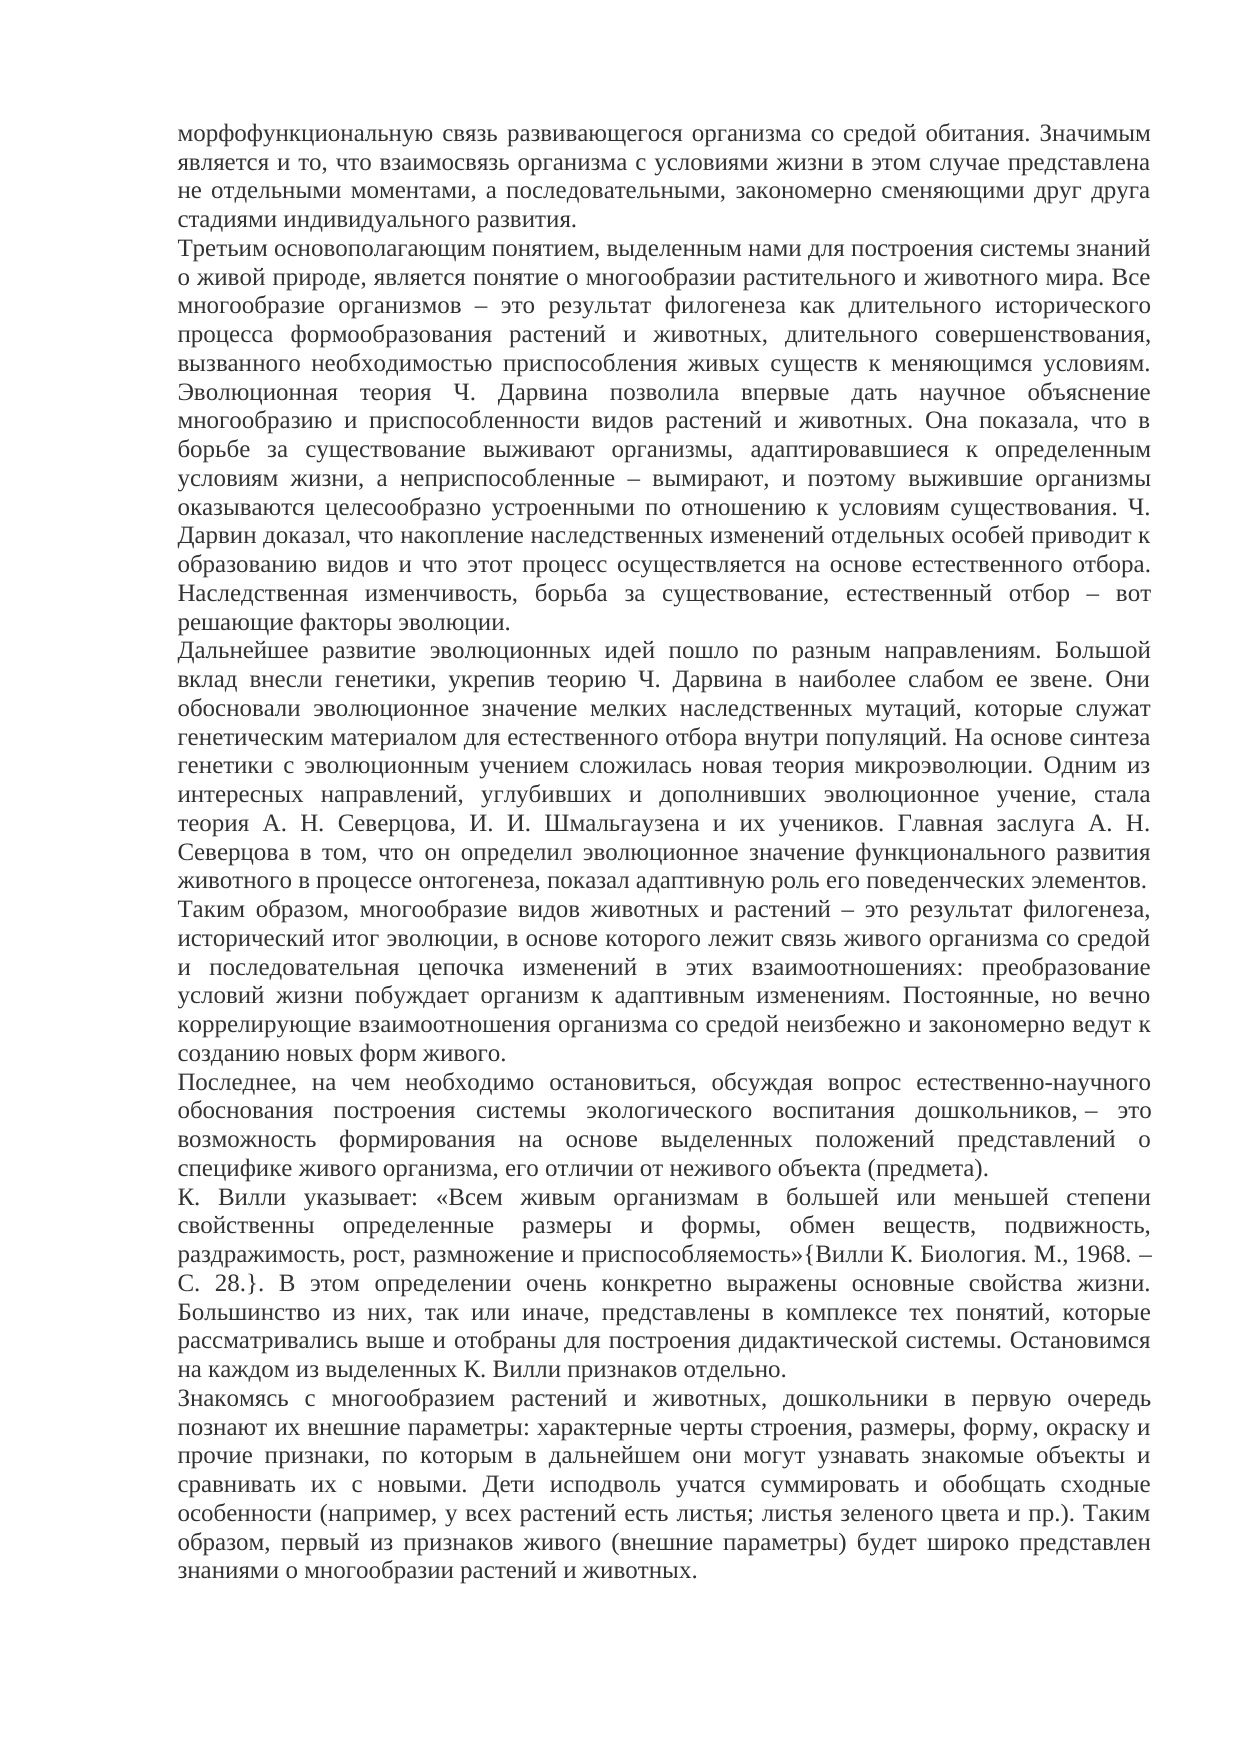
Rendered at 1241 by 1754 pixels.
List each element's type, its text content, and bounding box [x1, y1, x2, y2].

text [177, 118, 1152, 233]
text К. Вилли указывает: «Всем живым организмам в большей или меньшей степени свойственны определенные размеры и формы, обмен веществ, подвижность, раздражимость, рост, размножение и приспособляемость»{Вилли К. Биология. М., 1968. – С. 28.}. В этом определении очень конкретно выражены основные свойства жизни. Большинство из них, так или иначе, представлены в комплексе тех понятий, которые рассматривались выше и отобраны для построения дидактической системы. Остановимся на каждом из выделенных К. Вилли признаков отдельно. [177, 1182, 1152, 1383]
text Таким образом, многообразие видов животных и растений – это результат филогенеза, исторический итог эволюции, в основе которого лежит связь живого организма со средой и последовательная цепочка изменений в этих взаимоотношениях: преобразование условий жизни побуждает организм к адаптивным изменениям. Постоянные, но вечно коррелирующие взаимоотношения организма со средой неизбежно и закономерно ведут к созданию новых форм живого. [177, 894, 1152, 1067]
text Последнее, на чем необходимо остановиться, обсуждая вопрос естественно-научного обоснования построения системы экологического воспитания дошкольников, – это возможность формирования на основе выделенных положений представлений о специфике живого организма, его отличии от неживого объекта (предмета). [177, 1067, 1152, 1182]
text Знакомясь с многообразием растений и животных, дошкольники в первую очередь познают их внешние параметры: характерные черты строения, размеры, форму, окраску и прочие признаки, по которым в дальнейшем они могут узнавать знакомые объекты и сравнивать их с новыми. Дети исподволь учатся суммировать и обобщать сходные особенности (например, у всех растений есть листья; листья зеленого цвета и пр.). Таким образом, первый из признаков живого (внешние параметры) будет широко представлен знаниями о многообразии растений и животных. [177, 1383, 1152, 1584]
text Дальнейшее развитие эволюционных идей пошло по разным направлениям. Большой вклад внесли генетики, укрепив теорию Ч. Дарвина в наиболее слабом ее звене. Они обосновали эволюционное значение мелких наследственных мутаций, которые служат генетическим материалом для естественного отбора внутри популяций. На основе синтеза генетики с эволюционным учением сложилась новая теория микроэволюции. Одним из интересных направлений, углубивших и дополнивших эволюционное учение, стала теория А. Н. Северцова, И. И. Шмальгаузена и их учеников. Главная заслуга А. Н. Северцова в том, что он определил эволюционное значение функционального развития животного в процессе онтогенеза, показал адаптивную роль его поведенческих элементов. [177, 636, 1152, 894]
text Третьим основополагающим понятием, выделенным нами для построения системы знаний о живой природе, является понятие о многообразии растительного и животного мира. Все многообразие организмов – это результат филогенеза как длительного исторического процесса формообразования растений и животных, длительного совершенствования, вызванного необходимостью приспособления живых существ к меняющимся условиям. Эволюционная теория Ч. Дарвина позволила впервые дать научное объяснение многообразию и приспособленности видов растений и животных. Она показала, что в борьбе за существование выживают организмы, адаптировавшиеся к определенным условиям жизни, а неприспособленные – вымирают, и поэтому выжившие организмы оказываются целесообразно устроенными по отношению к условиям существования. Ч. Дарвин доказал, что накопление наследственных изменений отдельных особей приводит к образованию видов и что этот процесс осуществляется на основе естественного отбора. Наследственная изменчивость, борьба за существование, естественный отбор – вот решающие факторы эволюции. [177, 233, 1152, 636]
